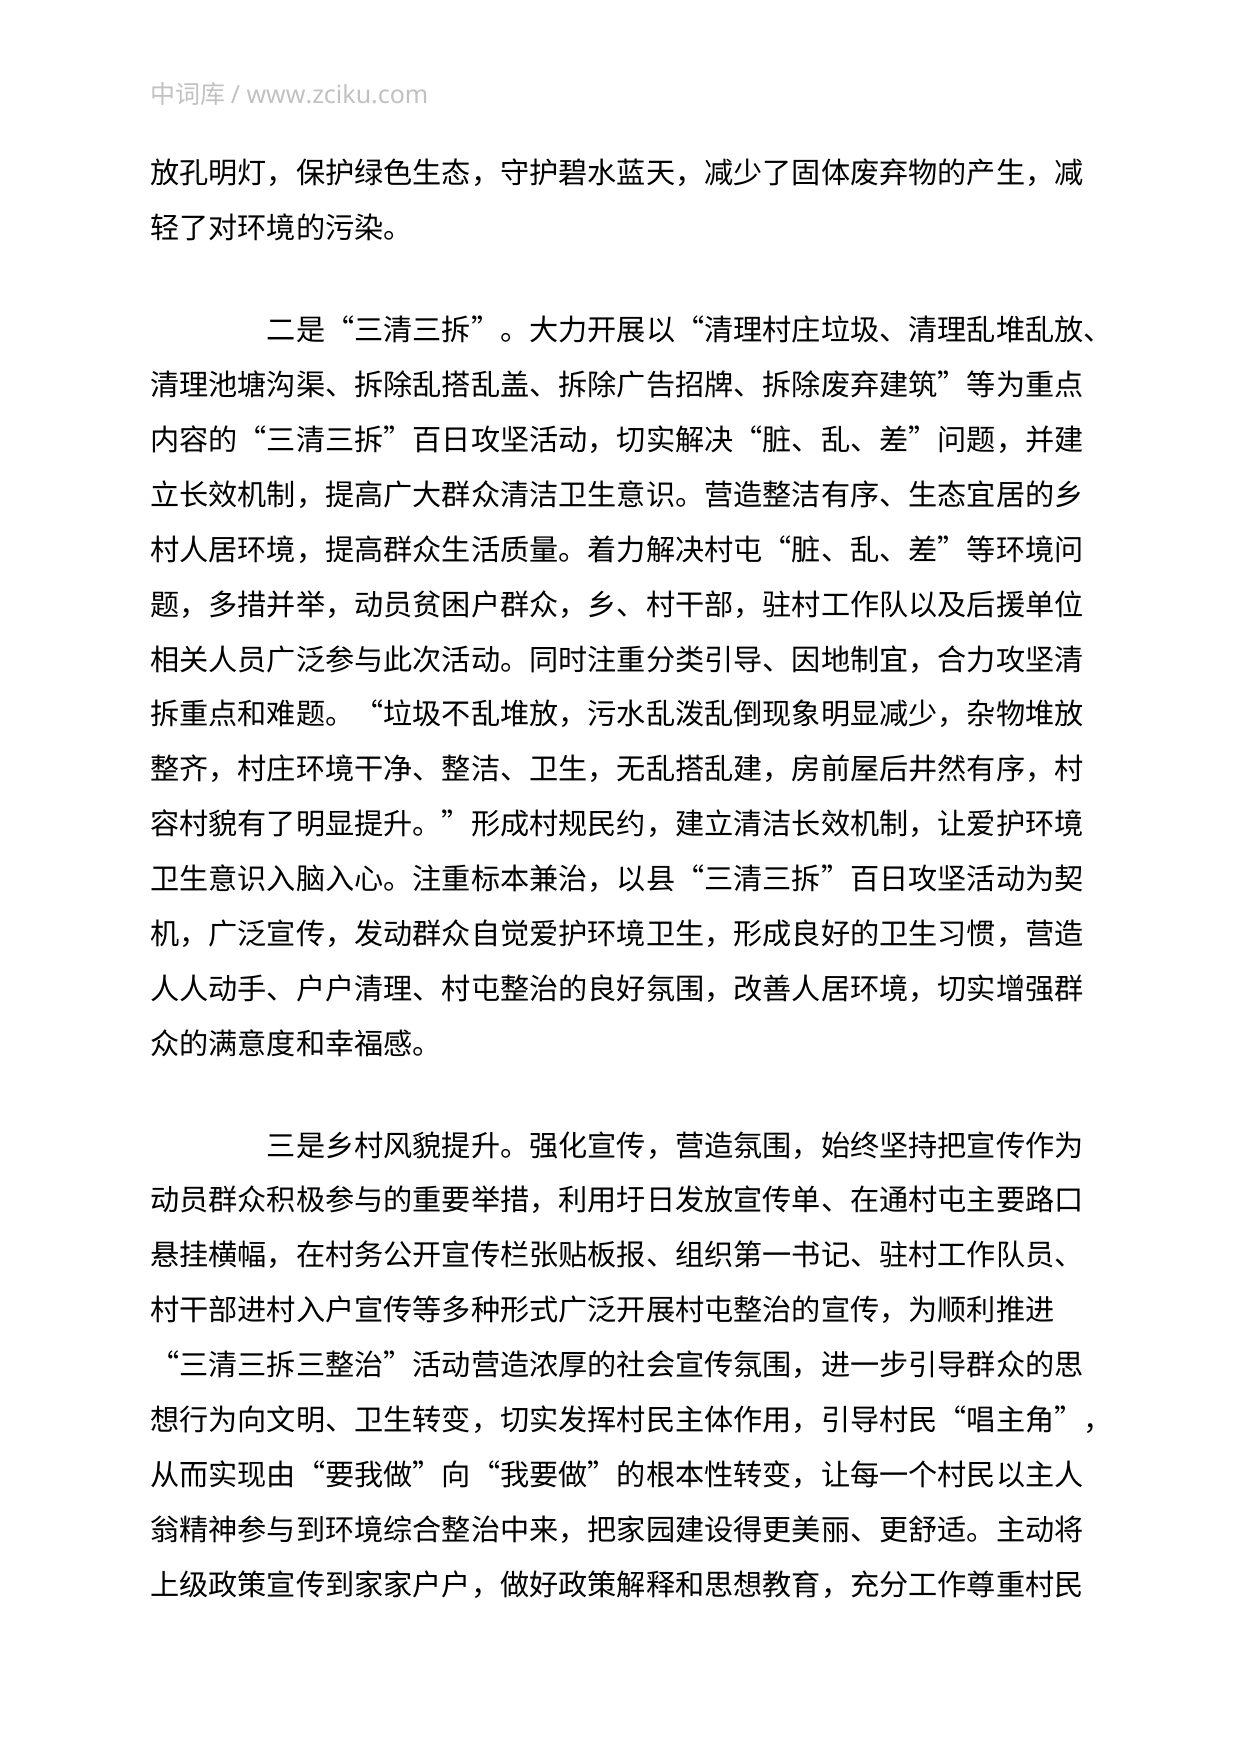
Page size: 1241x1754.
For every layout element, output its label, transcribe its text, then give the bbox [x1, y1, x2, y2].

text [150, 1122, 1090, 1603]
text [150, 150, 1090, 247]
text 二是“三清三拆”。大力开展以“清理村庄垃圾、清理乱堆乱放、清理池塘沟渠、拆除乱搭乱盖、拆除广告招牌、拆除废弃建筑”等为重点内容的“三清三拆”百日攻坚活动，切实解决“脏、乱、差”问题，并建立长效机制，提高广大群众清洁卫生意识。营造整洁有序、生态宜居的乡村人居环境，提高群众生活质量。着力解决村屯“脏、乱、差”等环境问题，多措并举，动员贫困户群众，乡、村干部，驻村工作队以及后援单位相关人员广泛参与此次活动。同时注重分类引导、因地制宜，合力攻坚清拆重点和难题。“垃圾不乱堆放，污水乱泼乱倒现象明显减少，杂物堆放整齐，村庄环境干净、整洁、卫生，无乱搭乱建，房前屋后井然有序，村容村貌有了明显提升。”形成村规民约，建立清洁长效机制，让爱护环境卫生意识入脑入心。注重标本兼治，以县“三清三拆”百日攻坚活动为契机，广泛宣传，发动群众自觉爱护环境卫生，形成良好的卫生习惯，营造人人动手、户户清理、村屯整治的良好氛围，改善人居环境，切实增强群众的满意度和幸福感。 [150, 307, 1090, 1063]
